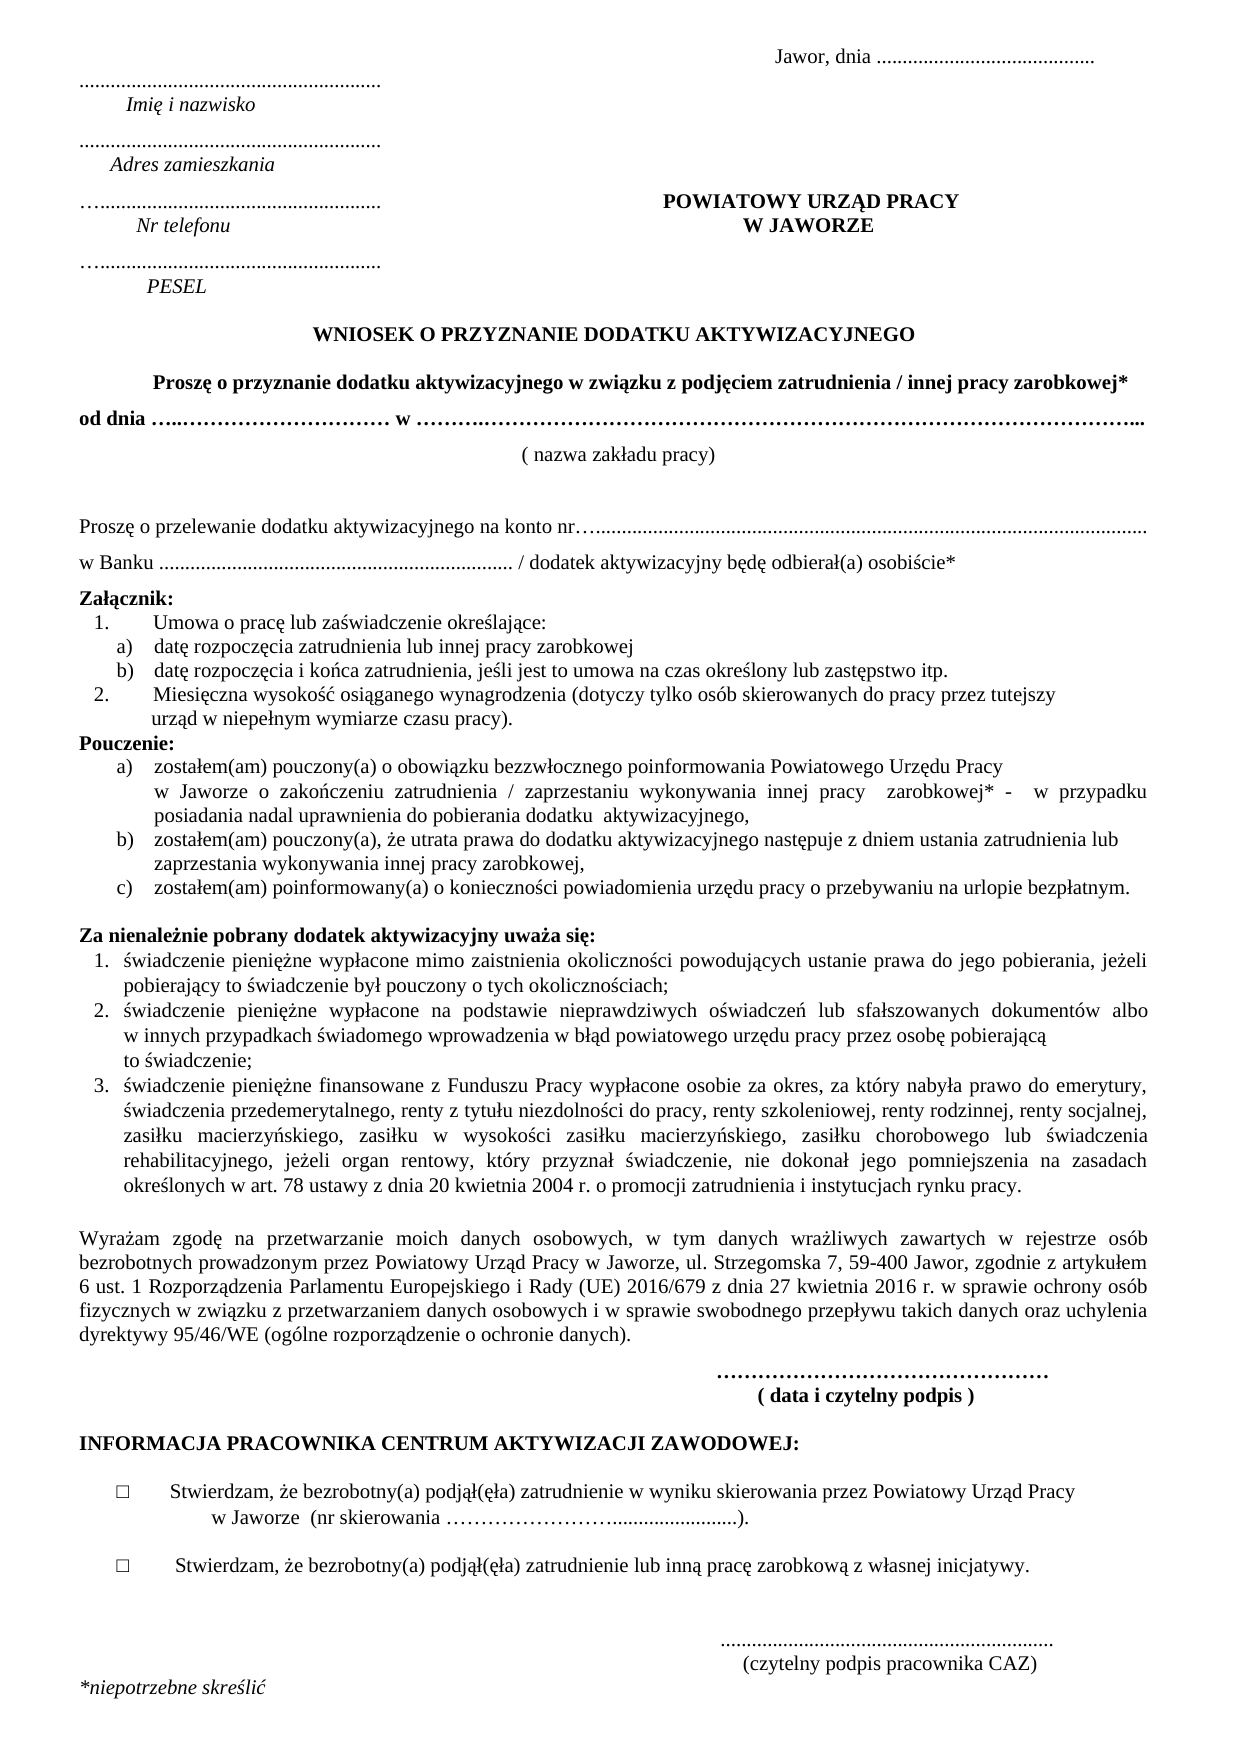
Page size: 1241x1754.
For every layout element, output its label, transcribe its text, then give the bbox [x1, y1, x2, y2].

text Nr telefonu W JAWORZE [79, 213, 1149, 237]
text *niepotrzebne skreślić [79, 1675, 1149, 1699]
text ( nazwa zakładu pracy) [79, 442, 1149, 466]
list świadczenie pieniężne wypłacone na podstawie nieprawdziwych oświadczeń lub sfałszowanych dokumentów albo w innych przypadkach świadomego wprowadzenia w błąd powiatowego urzędu pracy przez osobę pobierającą to świadczenie; [94, 997, 1149, 1072]
text .......................................................... [79, 68, 1149, 92]
list Stwierdzam, że bezrobotny(a) podjął(ęła) zatrudnienie lub inną pracę zarobkową z własnej inicjatywy. [116, 1553, 1149, 1578]
text Adres zamieszkania [79, 152, 1149, 176]
text …...................................................... [79, 249, 1149, 273]
text Proszę o przyznanie dodatku aktywizacyjnego w związku z podjęciem zatrudnienia / innej pracy zarobkowej* od dnia …..………………………… w ……….…………………………………………………………………………………... [79, 370, 1149, 430]
list Umowa o pracę lub zaświadczenie określające: [94, 610, 1149, 634]
text Za nienależnie pobrany dodatek aktywizacyjny uważa się: [79, 923, 1149, 947]
list zostałem(am) poinformowany(a) o konieczności powiadomienia urzędu pracy o przebywaniu na urlopie bezpłatnym. [116, 875, 1149, 899]
text ( data i czytelny podpis ) [79, 1383, 1149, 1407]
text Pouczenie: [79, 730, 1149, 754]
list datę rozpoczęcia i końca zatrudnienia, jeśli jest to umowa na czas określony lub zastępstwo itp. [116, 658, 1149, 682]
text urząd w niepełnym wymiarze czasu pracy). [94, 706, 1149, 730]
list zostałem(am) pouczony(a) o obowiązku bezzwłocznego poinformowania Powiatowego Urzędu Pracy w Jaworze o zakończeniu zatrudnienia / zaprzestaniu wykonywania innej pracy zarobkowej* - w przypadku posiadania nadal uprawnienia do pobierania dodatku aktywizacyjnego, [116, 754, 1149, 827]
text INFORMACJA PRACOWNIKA CENTRUM AKTYWIZACJI ZAWODOWEJ: [79, 1431, 1149, 1455]
list Miesięczna wysokość osiąganego wynagrodzenia (dotyczy tylko osób skierowanych do pracy przez tutejszy [94, 682, 1149, 706]
text …...................................................... POWIATOWY URZĄD PRACY [79, 189, 1149, 213]
text Imię i nazwisko [79, 92, 1149, 116]
text ................................................................ [79, 1627, 1149, 1651]
text w Jaworze (nr skierowania ……………………........................). [154, 1504, 1149, 1529]
list Stwierdzam, że bezrobotny(a) podjął(ęła) zatrudnienie w wyniku skierowania przez Powiatowy Urząd Pracy [116, 1479, 1149, 1504]
list datę rozpoczęcia zatrudnienia lub innej pracy zarobkowej [116, 634, 1149, 658]
text .......................................................... [79, 128, 1149, 152]
text (czytelny podpis pracownika CAZ) [79, 1651, 1149, 1675]
text PESEL [79, 273, 1149, 298]
text WNIOSEK O PRZYZNANIE DODATKU AKTYWIZACYJNEGO [79, 298, 1149, 346]
text ………………………………………… [79, 1358, 1149, 1383]
text Wyrażam zgodę na przetwarzanie moich danych osobowych, w tym danych wrażliwych zawartych w rejestrze osób bezrobotnych prowadzonym przez Powiatowy Urząd Pracy w Jaworze, ul. Strzegomska 7, 59-400 Jawor, zgodnie z artykułem 6 ust. 1 Rozporządzenia Parlamentu Europejskiego i Rady (UE) 2016/679 z dnia 27 kwietnia 2016 r. w sprawie ochrony osób fizycznych w związku z przetwarzaniem danych osobowych i w sprawie swobodnego przepływu takich danych oraz uchylenia dyrektywy 95/46/WE (ogólne rozporządzenie o ochronie danych). [79, 1226, 1149, 1346]
text Proszę o przelewanie dodatku aktywizacyjnego na konto nr….......................................................................................................... w Banku .................................................................... / dodatek aktywizacyjny będę odbierał(a) osobiście* [79, 514, 1149, 574]
list świadczenie pieniężne finansowane z Funduszu Pracy wypłacone osobie za okres, za który nabyła prawo do emerytury, świadczenia przedemerytalnego, renty z tytułu niezdolności do pracy, renty szkoleniowej, renty rodzinnej, renty socjalnej, zasiłku macierzyńskiego, zasiłku w wysokości zasiłku macierzyńskiego, zasiłku chorobowego lub świadczenia rehabilitacyjnego, jeżeli organ rentowy, który przyznał świadczenie, nie dokonał jego pomniejszenia na zasadach określonych w art. 78 ustawy z dnia 20 kwietnia 2004 r. o promocji zatrudnienia i instytucjach rynku pracy. [94, 1072, 1149, 1197]
list zostałem(am) pouczony(a), że utrata prawa do dodatku aktywizacyjnego następuje z dniem ustania zatrudnienia lub zaprzestania wykonywania innej pracy zarobkowej, [116, 827, 1149, 875]
text Załącznik: [79, 586, 1149, 610]
list świadczenie pieniężne wypłacone mimo zaistnienia okoliczności powodujących ustanie prawa do jego pobierania, jeżeli pobierający to świadczenie był pouczony o tych okolicznościach; [94, 947, 1149, 997]
text Jawor, dnia .......................................... [79, 43, 1149, 68]
